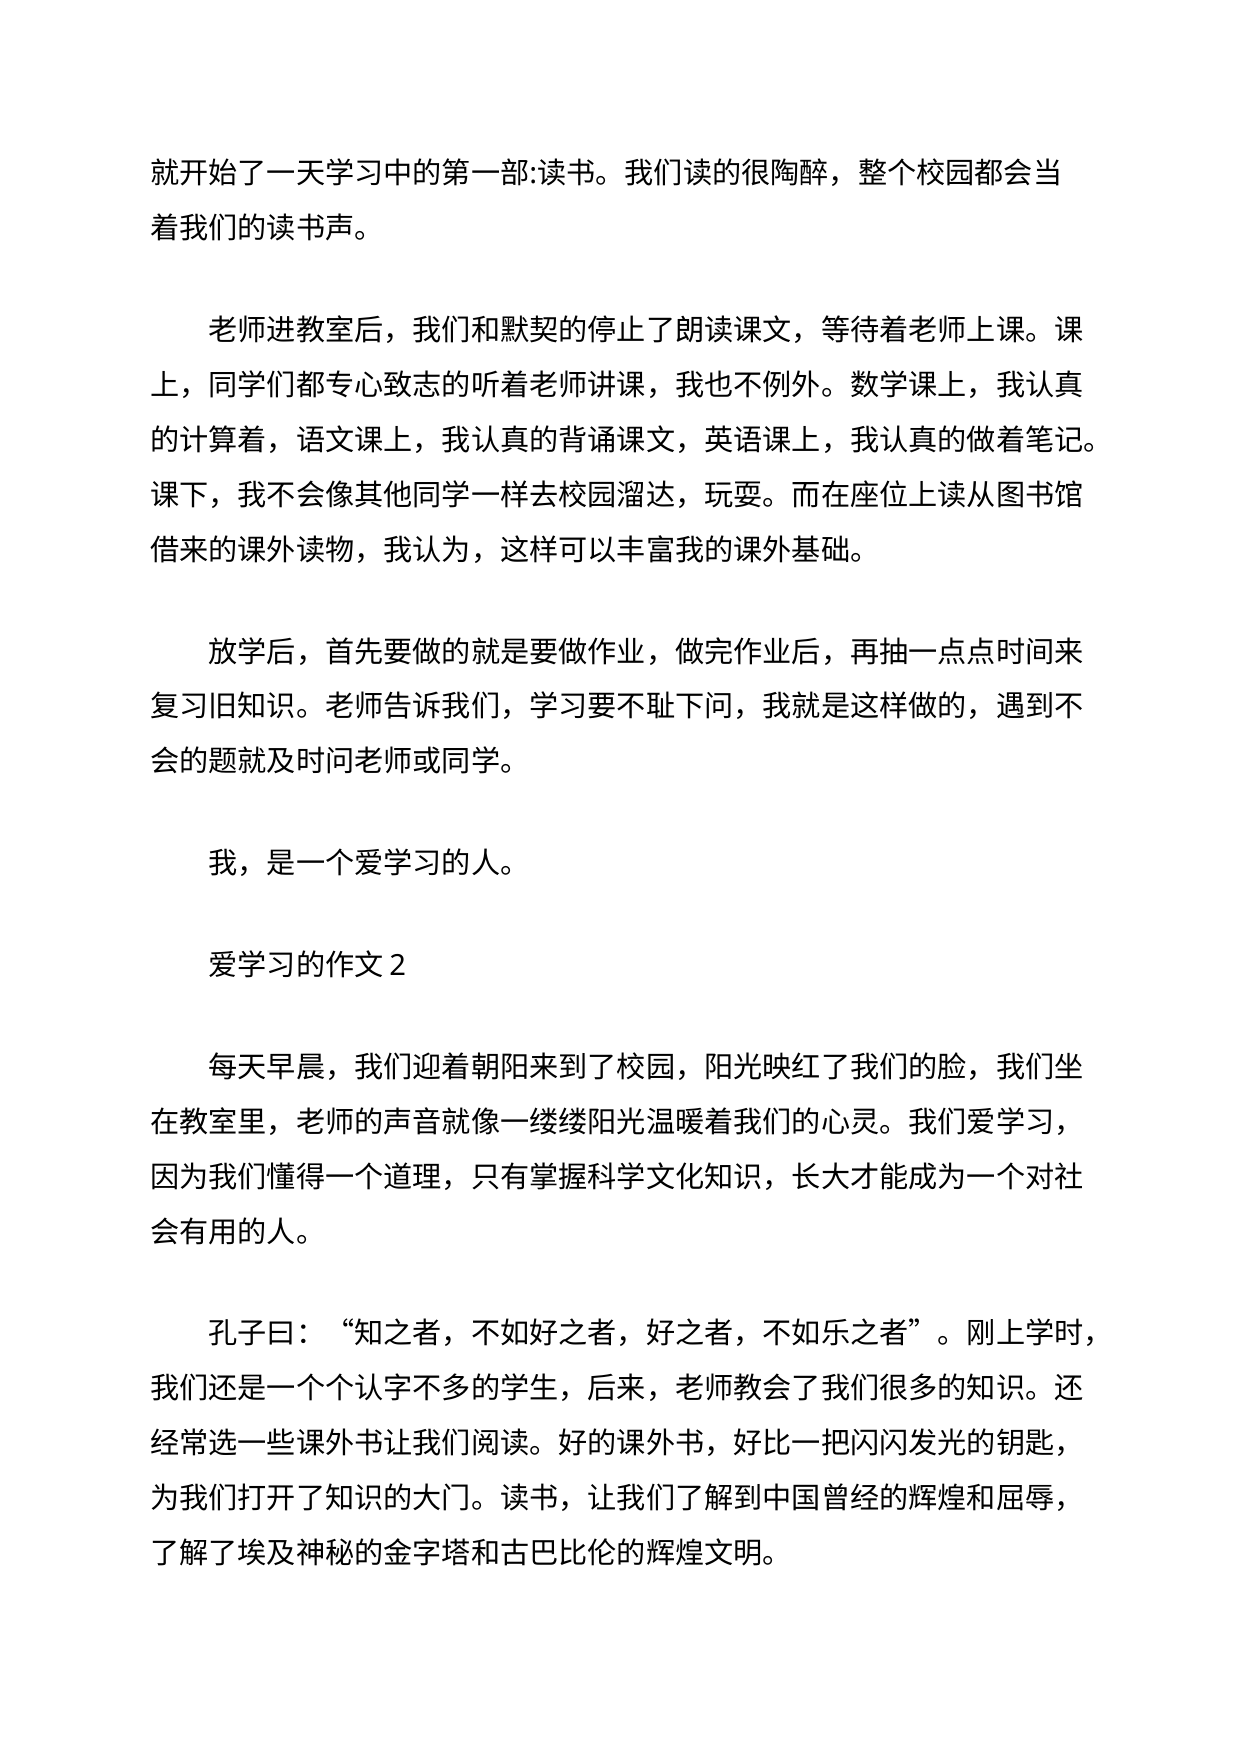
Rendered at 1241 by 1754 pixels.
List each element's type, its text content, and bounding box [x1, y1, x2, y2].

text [150, 150, 1090, 247]
text 每天早晨，我们迎着朝阳来到了校园，阳光映红了我们的脸，我们坐在教室里，老师的声音就像一缕缕阳光温暖着我们的心灵。我们爱学习，因为我们懂得一个道理，只有掌握科学文化知识，长大才能成为一个对社会有用的人。 [150, 1043, 1090, 1250]
text 孔子曰：“知之者，不如好之者，好之者，不如乐之者”。刚上学时，我们还是一个个认字不多的学生，后来，老师教会了我们很多的知识。还经常选一些课外书让我们阅读。好的课外书，好比一把闪闪发光的钥匙，为我们打开了知识的大门。读书，让我们了解到中国曾经的辉煌和屈辱，了解了埃及神秘的金字塔和古巴比伦的辉煌文明。 [150, 1310, 1090, 1572]
text 老师进教室后，我们和默契的停止了朗读课文，等待着老师上课。课上，同学们都专心致志的听着老师讲课，我也不例外。数学课上，我认真的计算着，语文课上，我认真的背诵课文，英语课上，我认真的做着笔记。课下，我不会像其他同学一样去校园溜达，玩耍。而在座位上读从图书馆借来的课外读物，我认为，这样可以丰富我的课外基础。 [150, 307, 1090, 569]
text 放学后，首先要做的就是要做作业，做完作业后，再抽一点点时间来复习旧知识。老师告诉我们，学习要不耻下问，我就是这样做的，遇到不会的题就及时问老师或同学。 [150, 628, 1090, 780]
text 我，是一个爱学习的人。 [150, 840, 1090, 882]
text 爱学习的作文2 [150, 941, 1090, 984]
